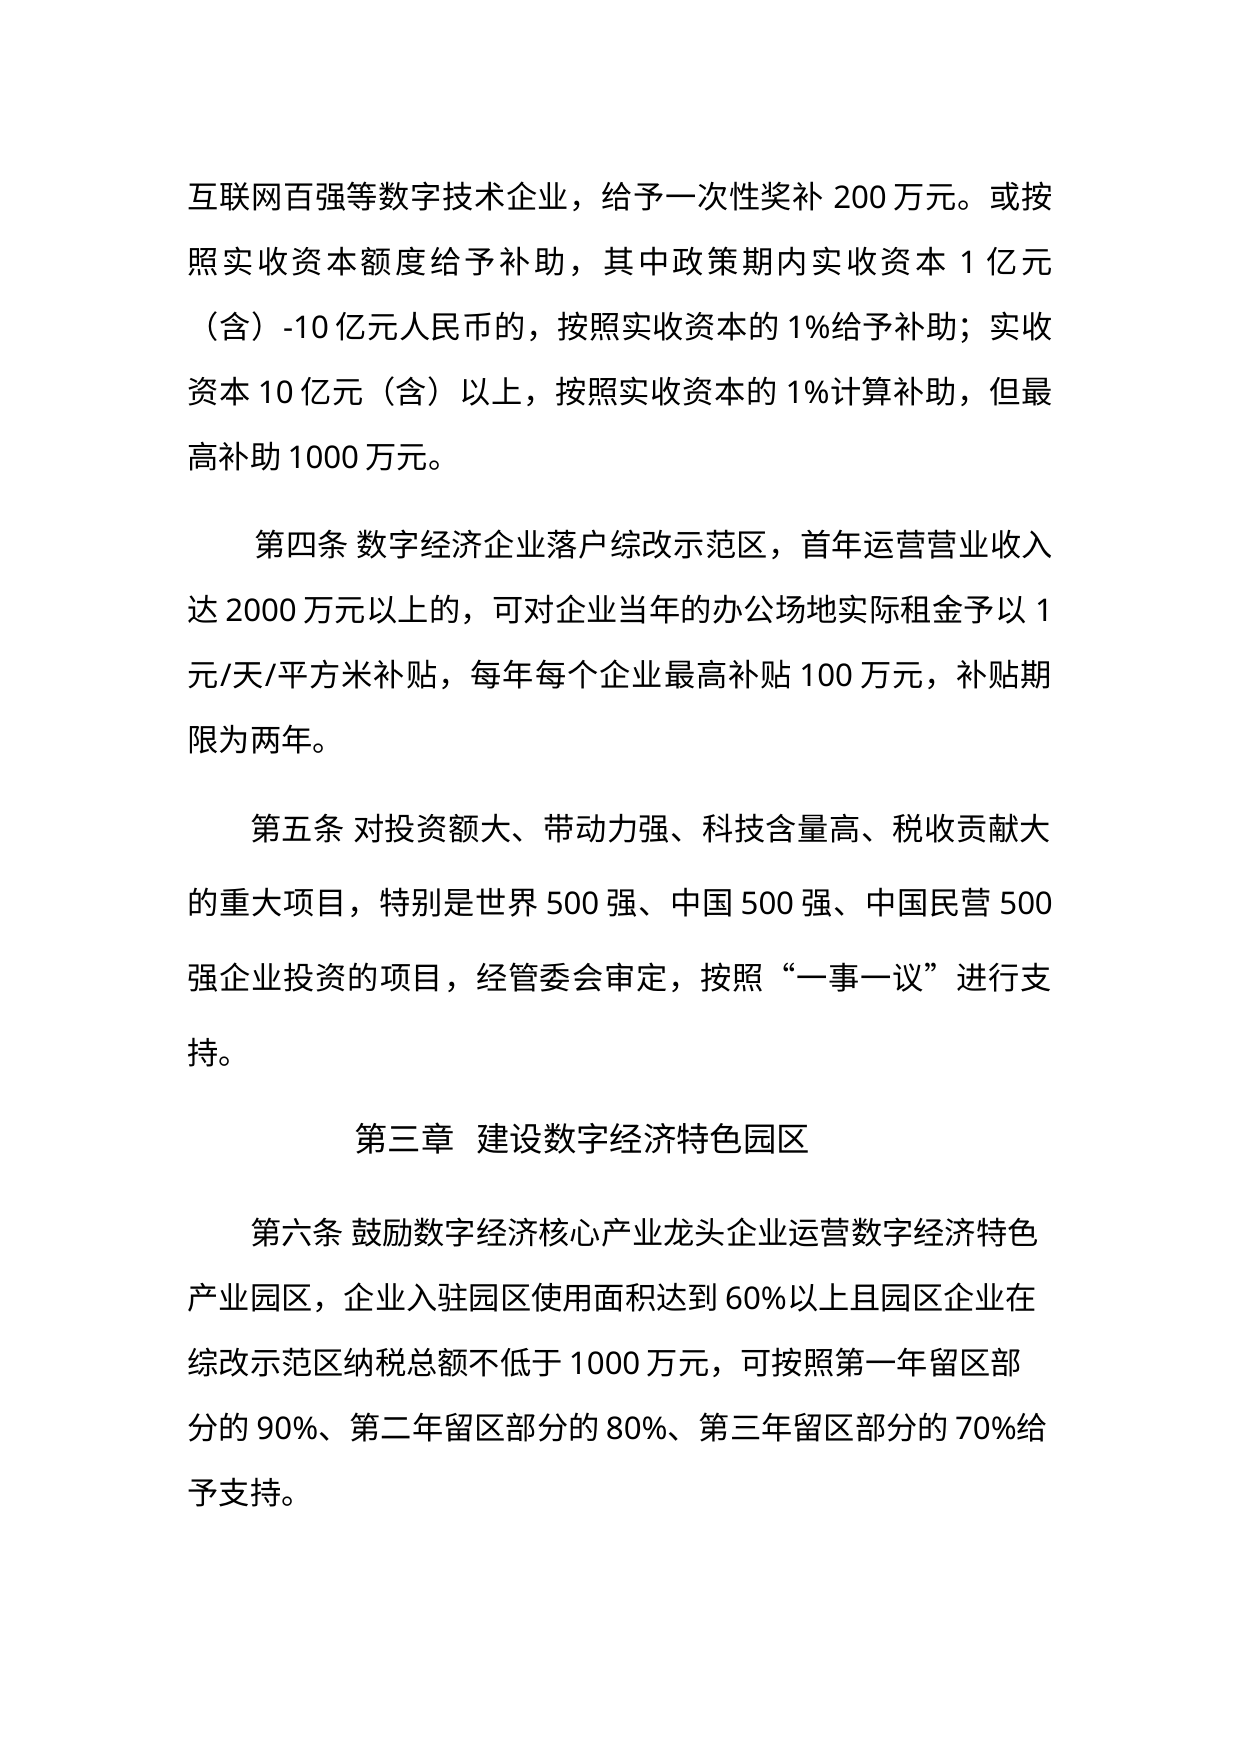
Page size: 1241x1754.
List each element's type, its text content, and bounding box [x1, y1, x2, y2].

text 第五条 对投资额大、带动力强、科技含量高、税收贡献大的重大项目，特别是世界500强、中国500强、中国民营500强企业投资的项目，经管委会审定，按照“一事一议”进行支持。 [187, 794, 1053, 1083]
list 第四条 数字经济企业落户综改示范区，首年运营营业收入达2000万元以上的，可对企业当年的办公场地实际租金予以1元/天/平方米补贴，每年每个企业最高补贴100万元，补贴期限为两年。 [187, 511, 1053, 771]
text 第六条 鼓励数字经济核心产业龙头企业运营数字经济特色产业园区，企业入驻园区使用面积达到60%以上且园区企业在综改示范区纳税总额不低于1000万元，可按照第一年留区部分的90%、第二年留区部分的80%、第三年留区部分的70%给予支持。 [187, 1199, 1053, 1524]
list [187, 162, 1053, 487]
text 第三章 建设数字经济特色园区 [187, 1104, 1053, 1169]
